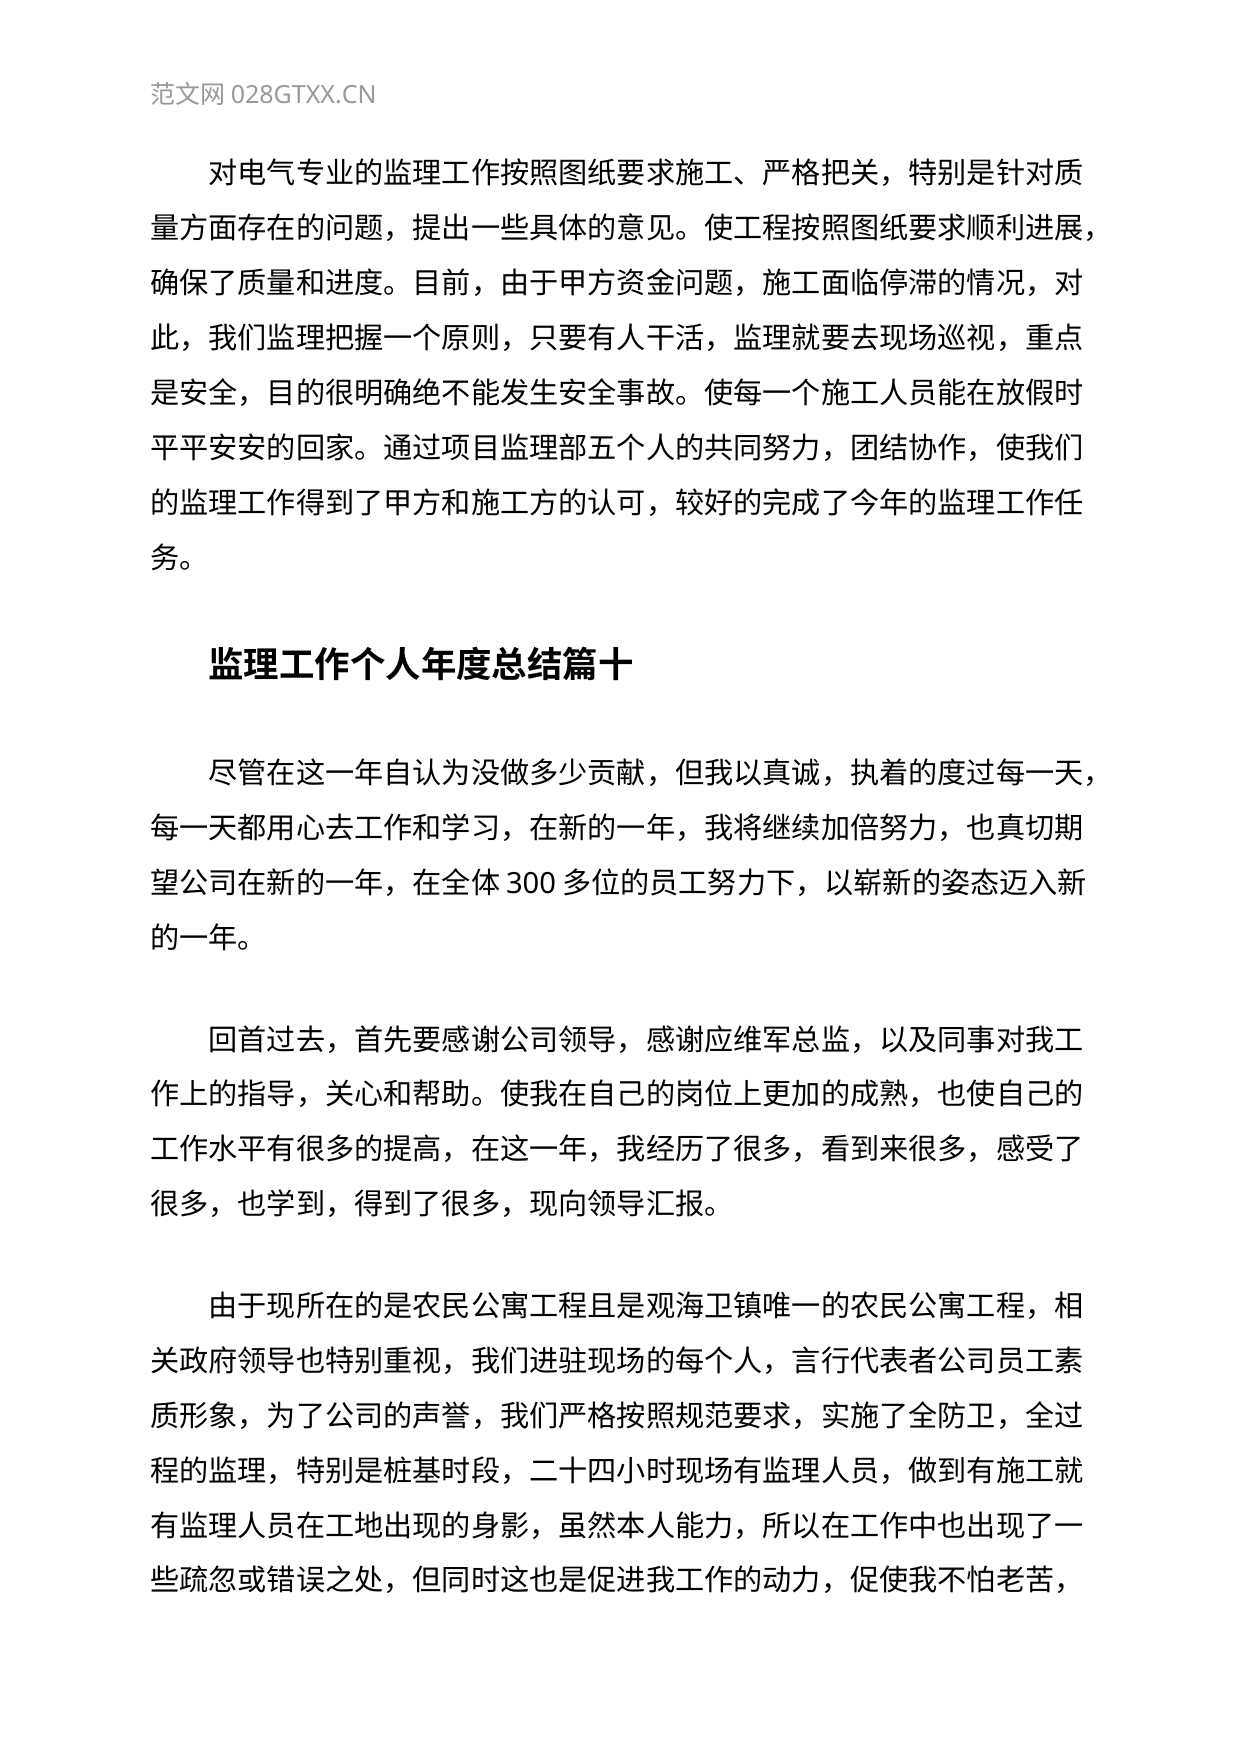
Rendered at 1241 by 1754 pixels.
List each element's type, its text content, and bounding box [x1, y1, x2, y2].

text 回首过去，首先要感谢公司领导，感谢应维军总监，以及同事对我工作上的指导，关心和帮助。使我在自己的岗位上更加的成熟，也使自己的工作水平有很多的提高，在这一年，我经历了很多，看到来很多，感受了很多，也学到，得到了很多，现向领导汇报。 [150, 1016, 1090, 1223]
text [150, 1282, 1090, 1599]
text 监理工作个人年度总结篇十 [150, 636, 1090, 687]
text 对电气专业的监理工作按照图纸要求施工、严格把关，特别是针对质量方面存在的问题，提出一些具体的意见。使工程按照图纸要求顺利进展，确保了质量和进度。目前，由于甲方资金问题，施工面临停滞的情况，对此，我们监理把握一个原则，只要有人干活，监理就要去现场巡视，重点是安全，目的很明确绝不能发生安全事故。使每一个施工人员能在放假时平平安安的回家。通过项目监理部五个人的共同努力，团结协作，使我们的监理工作得到了甲方和施工方的认可，较好的完成了今年的监理工作任务。 [150, 150, 1090, 577]
text 尽管在这一年自认为没做多少贡献，但我以真诚，执着的度过每一天，每一天都用心去工作和学习，在新的一年，我将继续加倍努力，也真切期望公司在新的一年，在全体300多位的员工努力下，以崭新的姿态迈入新的一年。 [150, 749, 1090, 957]
